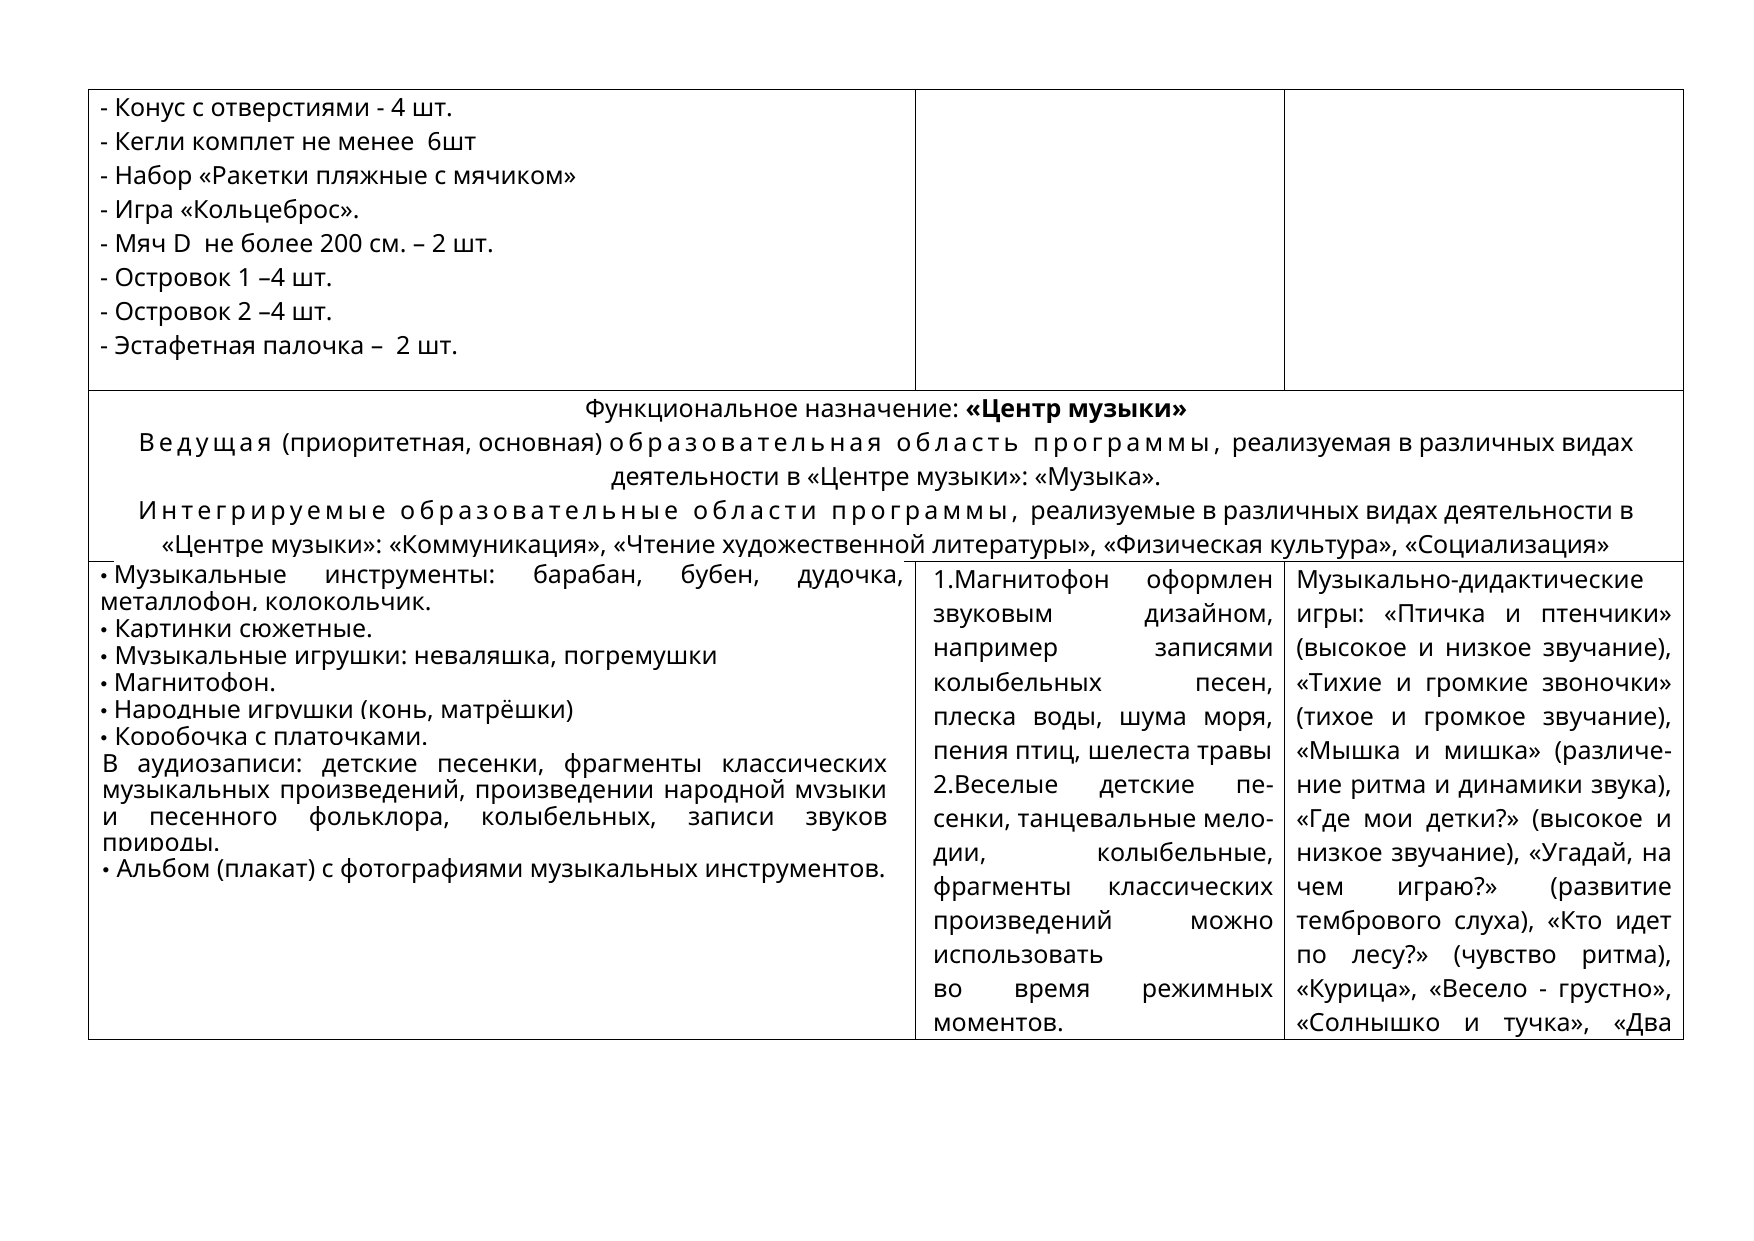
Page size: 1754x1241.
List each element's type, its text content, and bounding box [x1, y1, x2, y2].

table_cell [89, 562, 915, 1039]
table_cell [916, 90, 1284, 389]
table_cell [1285, 90, 1683, 389]
table_cell Функциональное назначение: «Центр музыки» Ведущая (приоритетная, основная) образовательная область программы, реализуемая в различных видах деятельности в «Центре музыки»: «Музыка». Интегрируемые образовательные области программы, реализуемые в различных видах деятельности в «Центре музыки»: «Коммуникация», «Чтение художественной литературы», «Физическая культура», «Социализация» [89, 391, 611, 561]
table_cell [89, 90, 915, 389]
table_cell Функциональное назначение: «Центр музыки» Ведущая (приоритетная, основная) образовательная область программы, реализуемая в различных видах деятельности в «Центре музыки»: «Музыка». Интегрируемые образовательные области программы, реализуемые в различных видах деятельности в «Центре музыки»: «Коммуникация», «Чтение художественной литературы», «Физическая культура», «Социализация» [1161, 391, 1683, 561]
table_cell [1285, 562, 1683, 1039]
